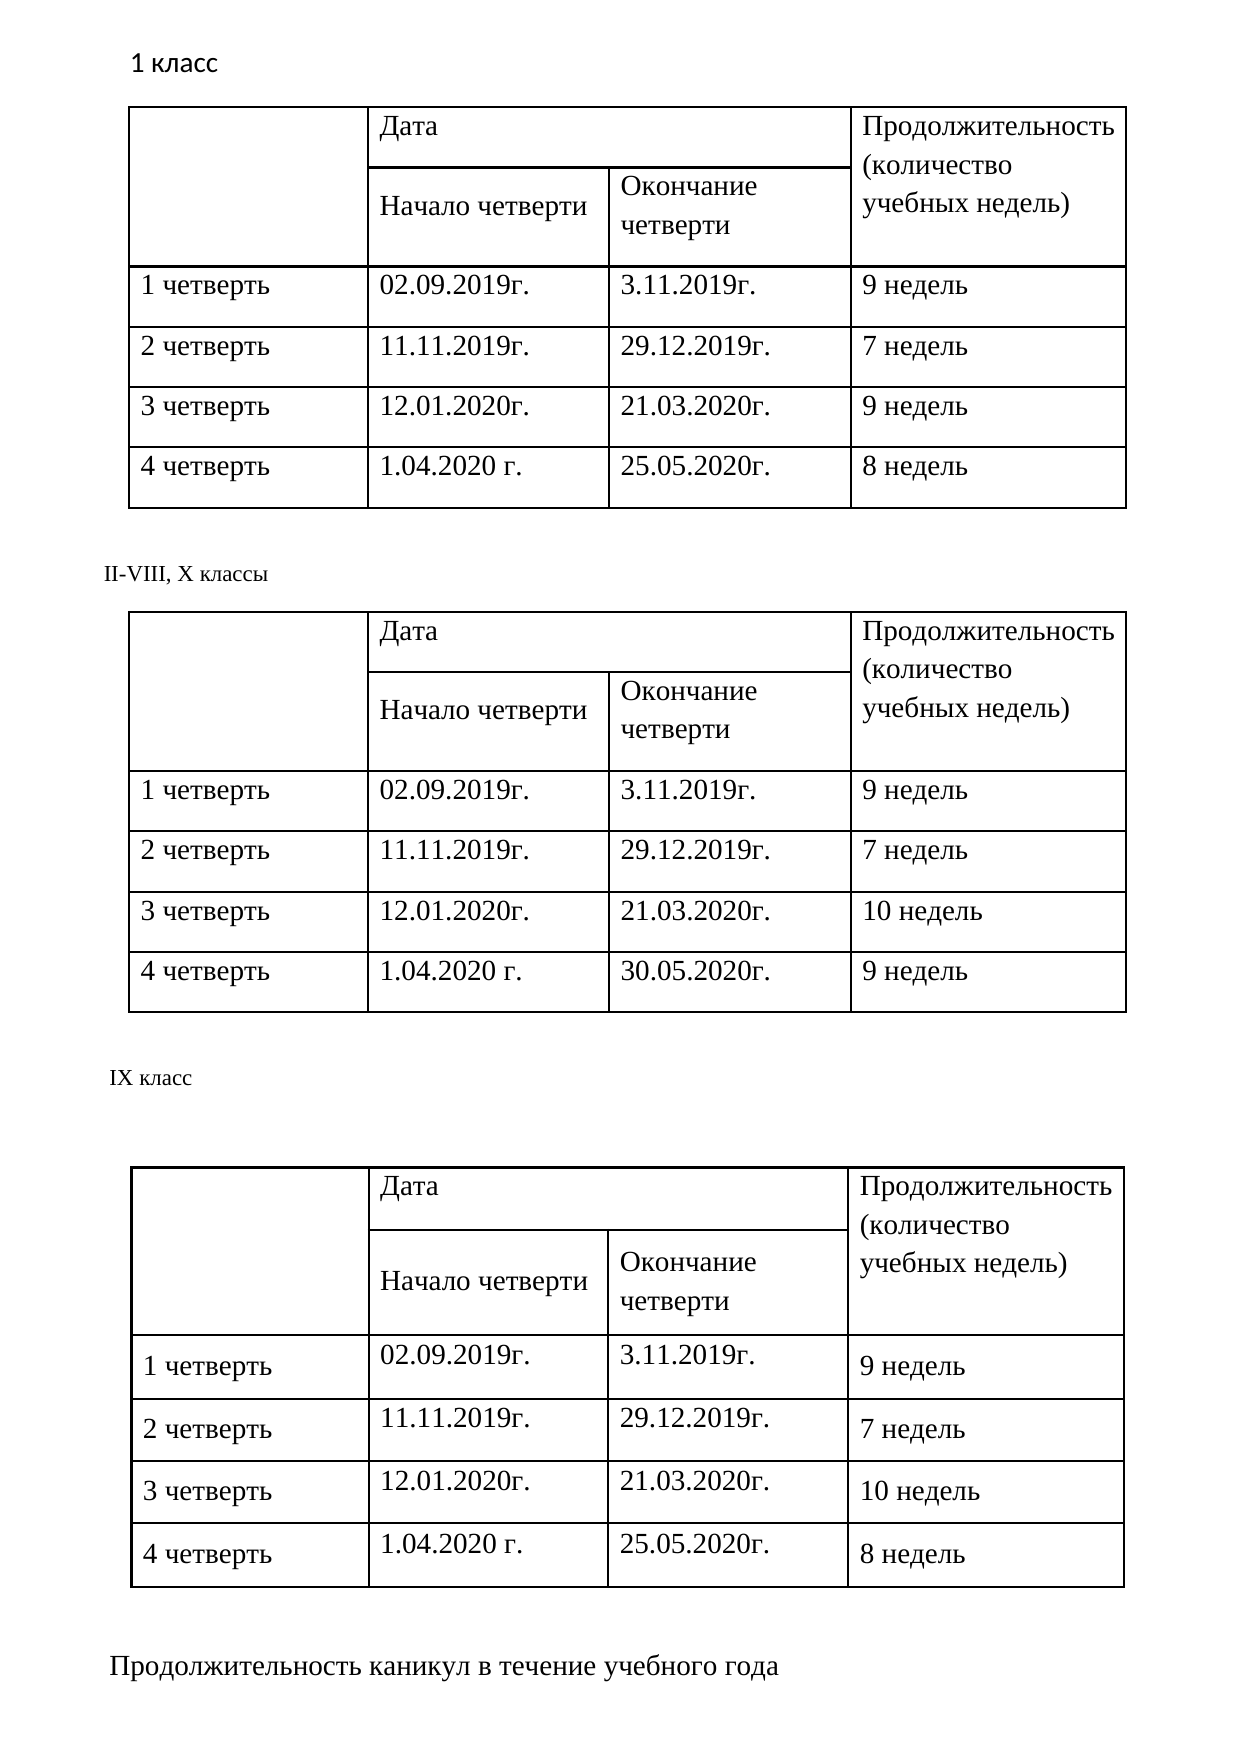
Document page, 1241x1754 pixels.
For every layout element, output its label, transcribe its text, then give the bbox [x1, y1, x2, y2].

text 1 класс [103, 44, 1152, 80]
table_cell 3 четверть [133, 1462, 368, 1522]
table_cell Начало четверти [369, 673, 608, 770]
table_cell 2 четверть [133, 1400, 368, 1460]
table_cell 3 четверть [130, 388, 367, 446]
table_cell 9 недель [852, 388, 1125, 446]
table_cell 02.09.2019г. [369, 772, 608, 830]
table_cell 11.11.2019г. [369, 328, 608, 386]
table_cell 3.11.2019г. [610, 268, 850, 326]
table_cell 30.05.2020г. [610, 953, 850, 1011]
table_cell 25.05.2020г. [610, 448, 850, 507]
table_cell 21.03.2020г. [609, 1462, 847, 1522]
table_cell 4 четверть [130, 448, 367, 507]
table_cell 02.09.2019г. [369, 268, 608, 326]
table_cell 10 недель [852, 893, 1125, 951]
table_cell 02.09.2019г. [370, 1336, 607, 1397]
table_cell 1 четверть [133, 1336, 368, 1397]
table_cell 1 четверть [130, 268, 367, 326]
table_cell 7 недель [852, 832, 1125, 891]
table_header Дата [369, 613, 850, 671]
table_cell 4 четверть [130, 953, 367, 1011]
table_cell 8 недель [849, 1524, 1123, 1586]
table_cell 10 недель [849, 1462, 1123, 1522]
text Продолжительность каникул в течение учебного года [103, 1648, 1152, 1682]
table_cell 25.05.2020г. [609, 1524, 847, 1586]
table_header Продолжительность (количество учебных недель) [852, 108, 1125, 265]
table_cell 21.03.2020г. [610, 893, 850, 951]
table_cell 1.04.2020 г. [369, 953, 608, 1011]
table_cell 9 недель [852, 772, 1125, 830]
table_cell 3.11.2019г. [609, 1336, 847, 1397]
table_cell 11.11.2019г. [370, 1400, 607, 1460]
table_header [130, 613, 367, 770]
table_cell 7 недель [852, 328, 1125, 386]
table_cell 9 недель [852, 953, 1125, 1011]
table_header Продолжительность (количество учебных недель) [849, 1169, 1123, 1333]
table_cell 29.12.2019г. [609, 1400, 847, 1460]
table_header [130, 108, 367, 265]
text IX класс [103, 1064, 1152, 1091]
table_cell 4 четверть [133, 1524, 368, 1586]
table_cell 1.04.2020 г. [370, 1524, 607, 1586]
table_cell 3 четверть [130, 893, 367, 951]
table_cell 21.03.2020г. [610, 388, 850, 446]
table_cell 1.04.2020 г. [369, 448, 608, 507]
table_cell Начало четверти [369, 169, 608, 265]
table_cell Окончание четверти [610, 673, 850, 770]
table_cell 12.01.2020г. [370, 1462, 607, 1522]
table_cell 8 недель [852, 448, 1125, 507]
table_header Дата [369, 108, 850, 166]
table_cell 3.11.2019г. [610, 772, 850, 830]
table_header [133, 1169, 368, 1333]
text II-VIII, X классы [103, 560, 1152, 586]
table_header Дата [370, 1169, 847, 1229]
table_cell 12.01.2020г. [369, 893, 608, 951]
table_cell 9 недель [849, 1336, 1123, 1397]
table_header Продолжительность (количество учебных недель) [852, 613, 1125, 770]
table_cell Окончание четверти [609, 1231, 847, 1333]
table_cell 9 недель [852, 268, 1125, 326]
table_cell 29.12.2019г. [610, 832, 850, 891]
table_cell 1 четверть [130, 772, 367, 830]
table_cell 29.12.2019г. [610, 328, 850, 386]
table_cell Начало четверти [370, 1231, 607, 1333]
table_cell 7 недель [849, 1400, 1123, 1460]
table_cell 2 четверть [130, 328, 367, 386]
table_cell Окончание четверти [610, 169, 850, 265]
table_cell 12.01.2020г. [369, 388, 608, 446]
table_cell 2 четверть [130, 832, 367, 891]
table_cell 11.11.2019г. [369, 832, 608, 891]
